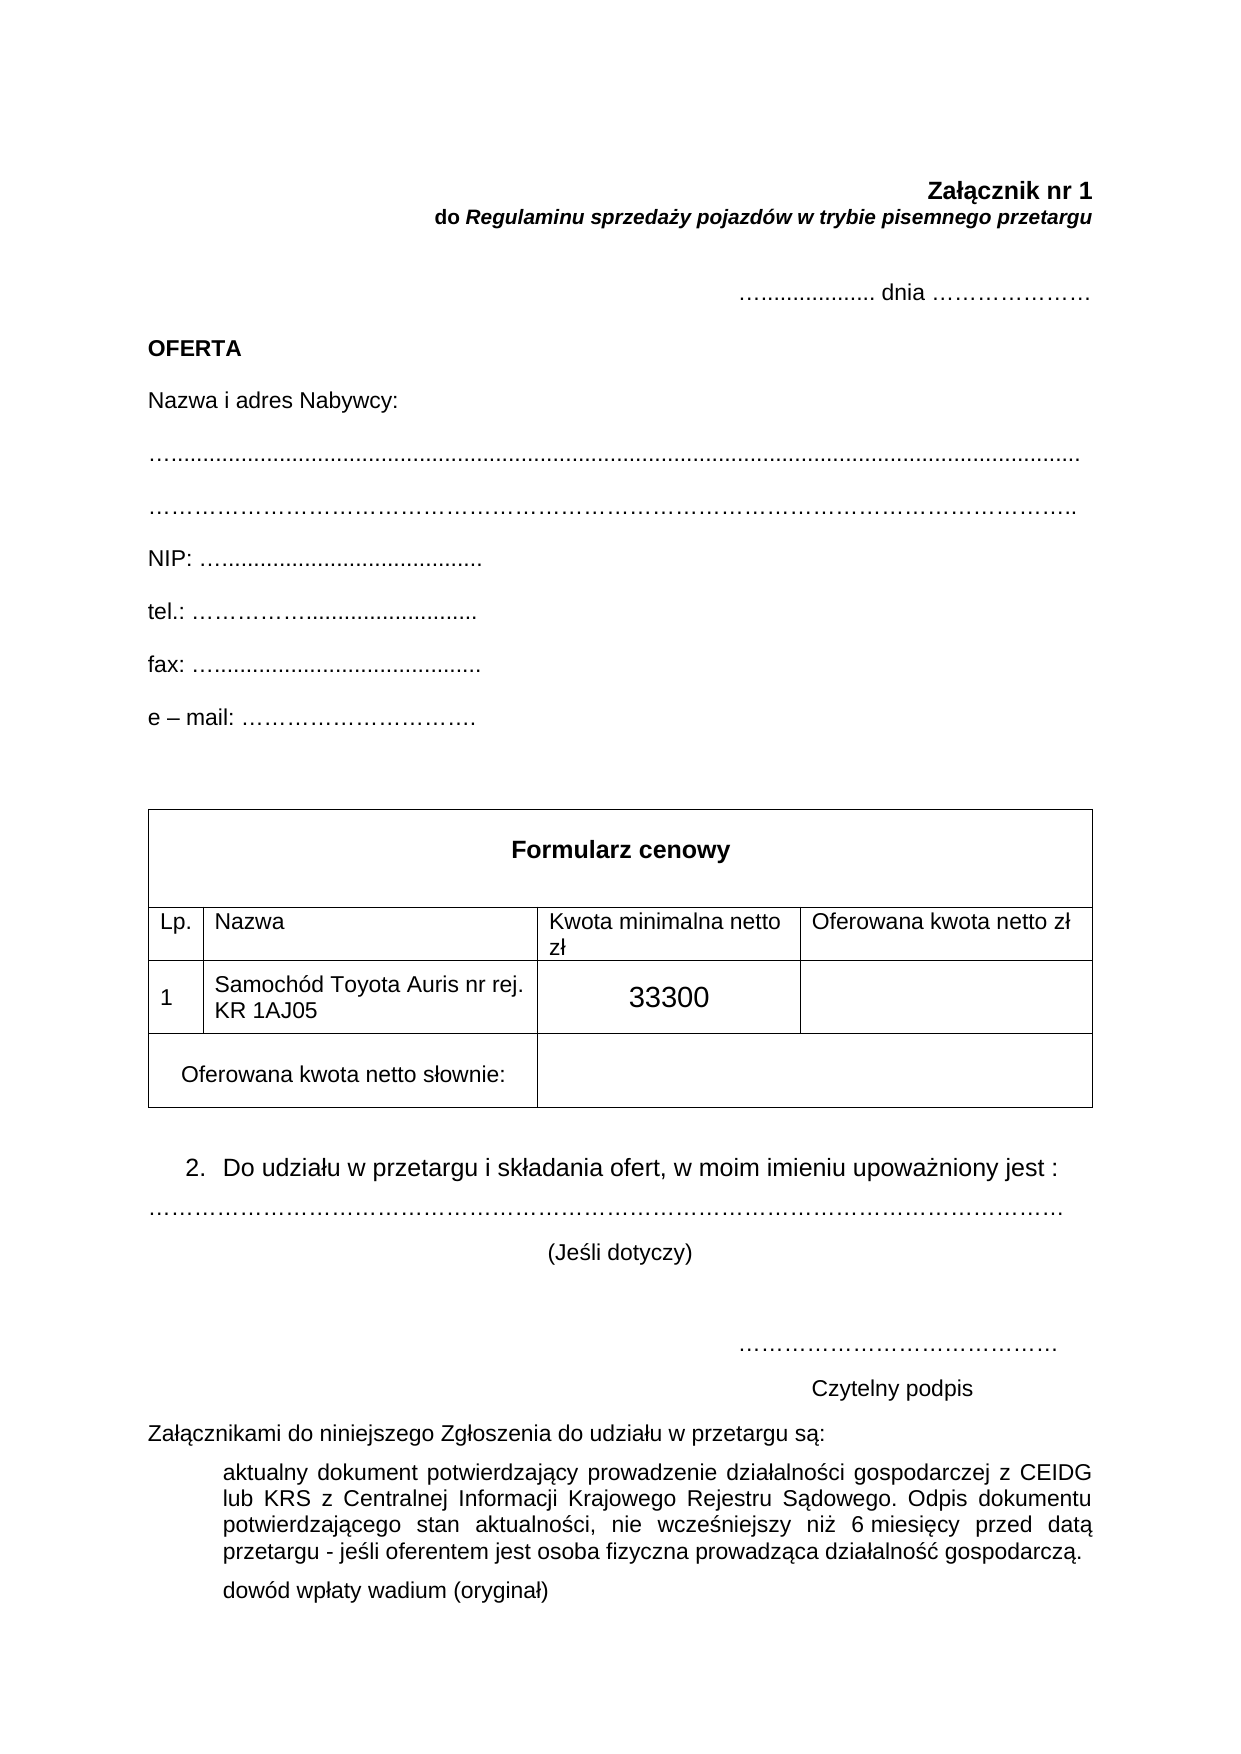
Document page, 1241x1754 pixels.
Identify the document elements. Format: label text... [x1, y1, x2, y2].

text …............................................................................................................................................... [148, 440, 1093, 466]
text NIP: …......................................... [148, 545, 1093, 572]
table_cell Lp. [149, 908, 203, 960]
text (Jeśli dotyczy) [148, 1239, 1093, 1266]
text ………………………………………………………………………………………………………… [148, 1194, 1093, 1221]
text ….................. dnia ………………… [664, 279, 1093, 306]
text tel.: ……………........................... [148, 598, 1093, 624]
text e – mail: …………………………. [148, 703, 1093, 730]
table_cell [538, 1034, 1092, 1107]
table_cell Nazwa [204, 908, 537, 960]
text OFERTA [148, 334, 1093, 361]
table_cell Samochód Toyota Auris nr rej. KR 1AJ05 [204, 961, 537, 1033]
table_cell Oferowana kwota netto zł [801, 908, 1092, 960]
text Nazwa i adres Nabywcy: [148, 387, 1093, 413]
text do Regulaminu sprzedaży pojazdów w trybie pisemnego przetargu [148, 205, 1093, 229]
text ………………………………………………………………………………………………………….. [148, 493, 1093, 519]
text fax: ….......................................... [148, 651, 1093, 677]
table_cell 1 [149, 961, 203, 1033]
table_cell 33300 [538, 961, 800, 1033]
table_header Formularz cenowy [149, 810, 1092, 907]
list aktualny dokument potwierdzający prowadzenie działalności gospodarczej z CEIDG lub KRS z Centralnej Informacji Krajowego Rejestru Sądowego. Odpis dokumentu potwierdzającego stan aktualności, nie wcześniejszy niż 6 miesięcy przed datą przetargu - jeśli oferentem jest osoba fizyczna prowadząca działalność gospodarczą. [185, 1459, 1093, 1564]
table_cell [801, 961, 1092, 1033]
text Załącznikami do niniejszego Zgłoszenia do udziału w przetargu są: [148, 1420, 1093, 1446]
list Do udziału w przetargu i składania ofert, w moim imieniu upoważniony jest : [185, 1153, 1093, 1182]
text Czytelny podpis [738, 1375, 1093, 1401]
table_cell Kwota minimalna netto zł [538, 908, 800, 960]
list dowód wpłaty wadium (oryginał) [185, 1577, 1093, 1603]
table_cell Oferowana kwota netto słownie: [149, 1034, 537, 1107]
text …………………………………… [664, 1329, 1093, 1356]
text Załącznik nr 1 [148, 176, 1093, 205]
